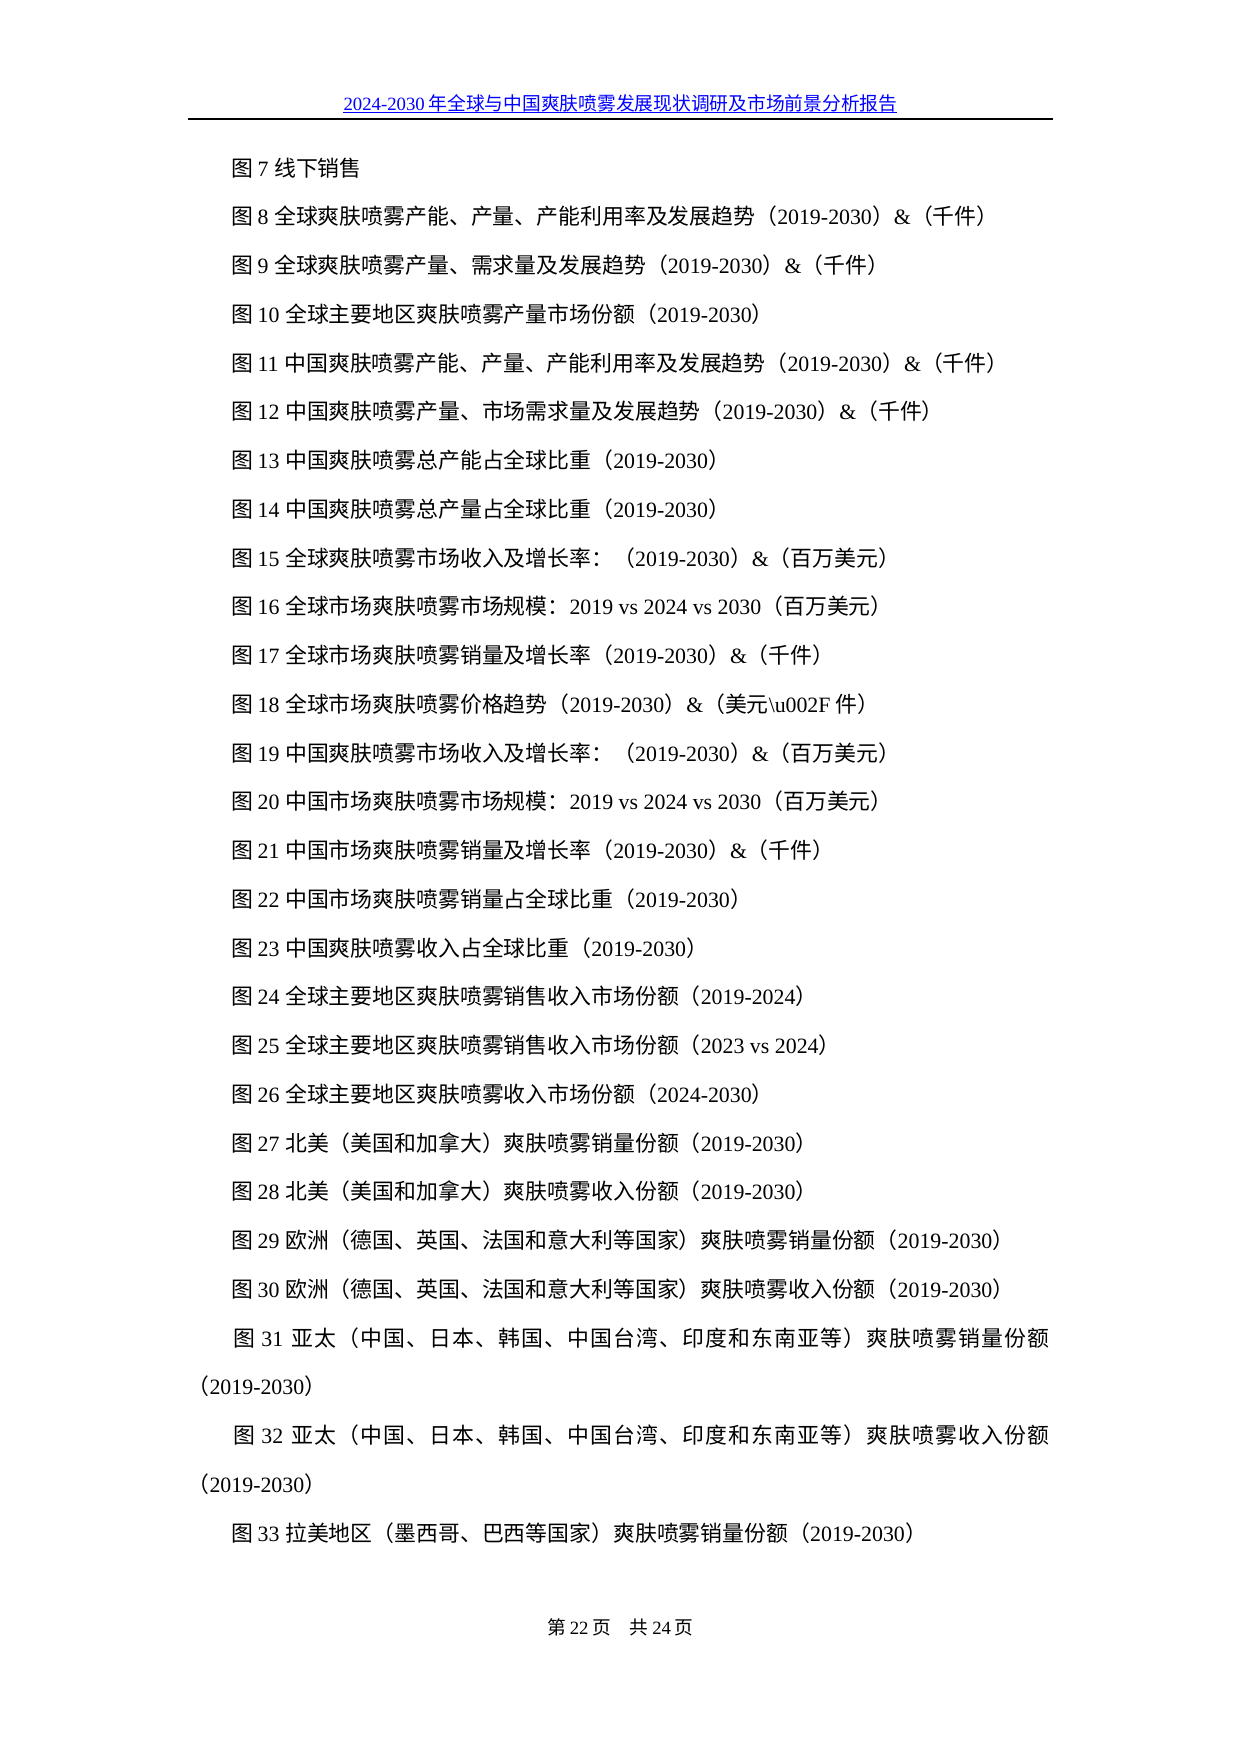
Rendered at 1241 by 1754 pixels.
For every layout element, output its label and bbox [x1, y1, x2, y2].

text [187, 150, 1053, 1548]
